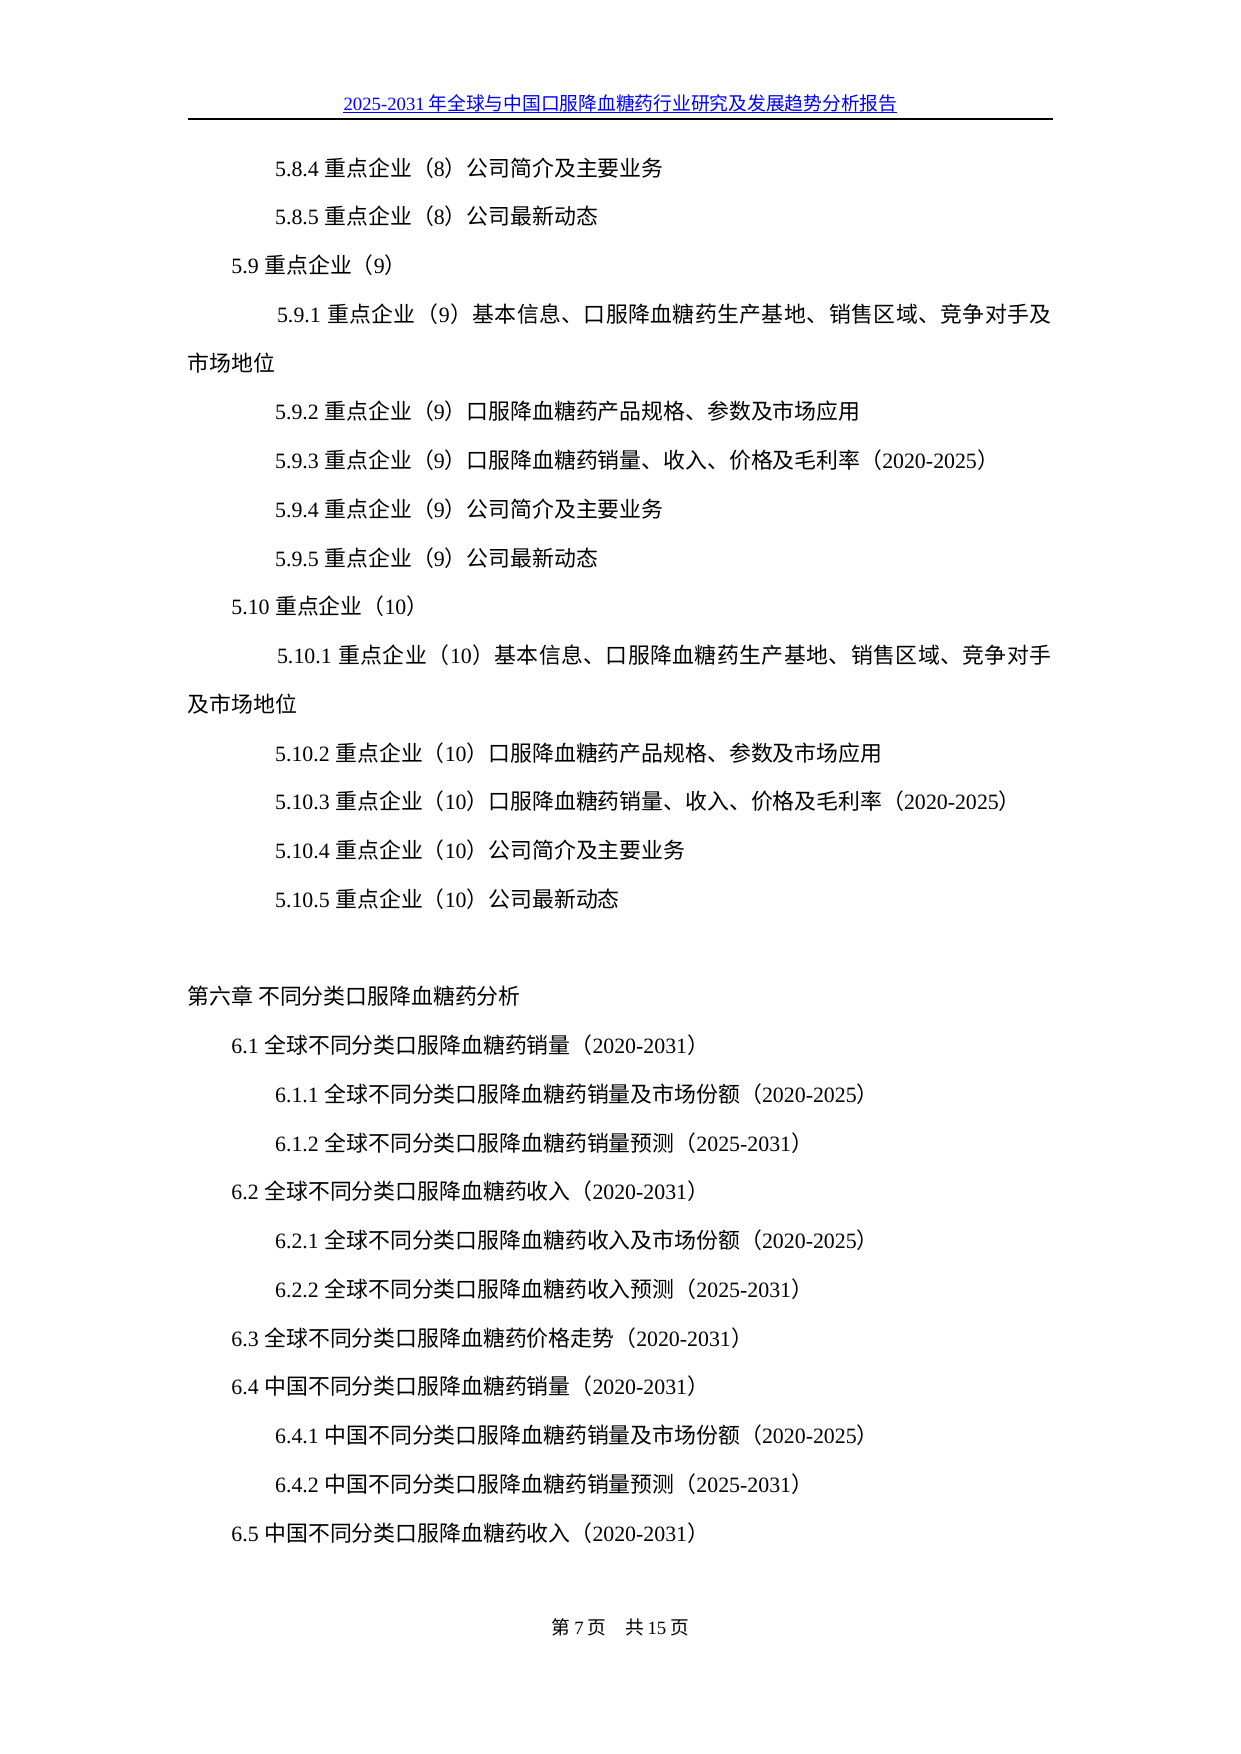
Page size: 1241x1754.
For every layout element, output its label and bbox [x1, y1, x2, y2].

text [187, 150, 1053, 1548]
